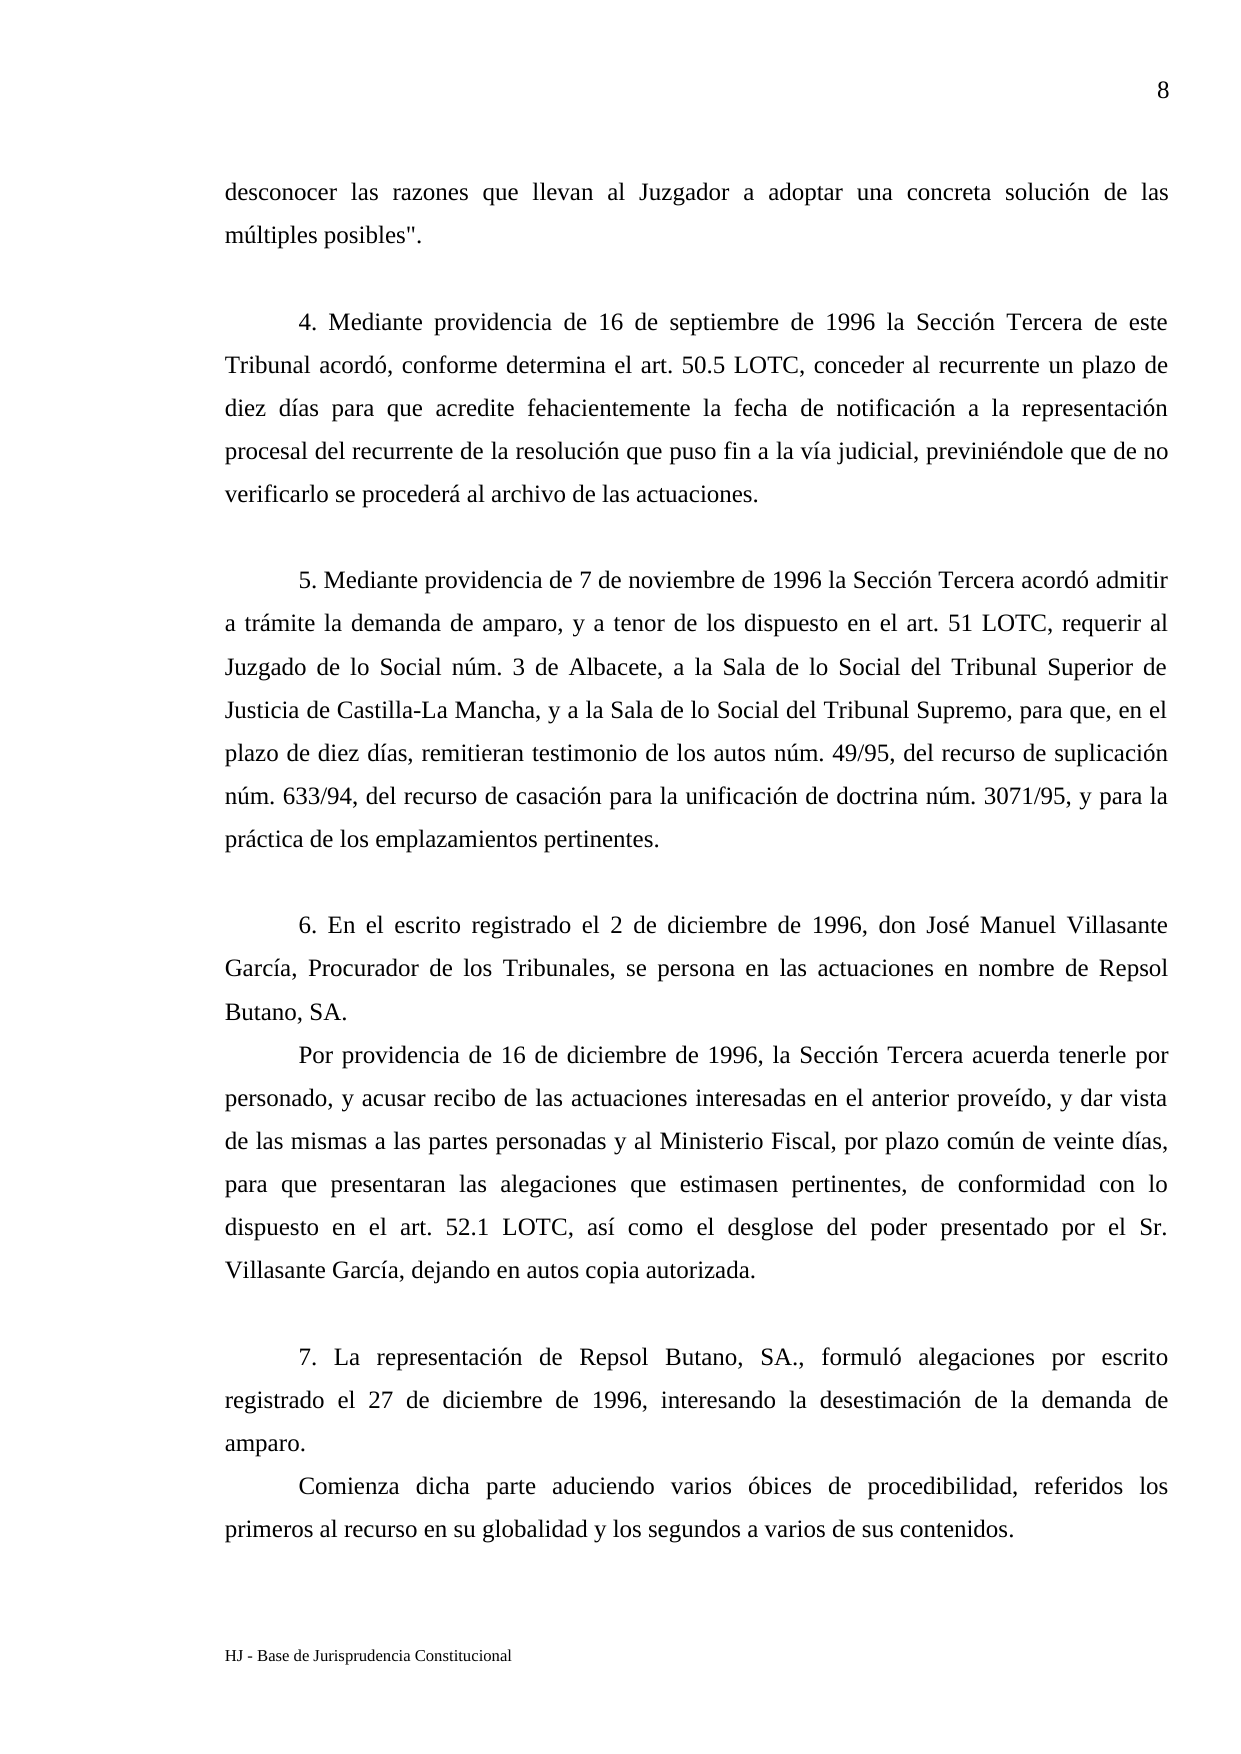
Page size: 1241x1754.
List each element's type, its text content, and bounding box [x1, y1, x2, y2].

text Comienza dicha parte aduciendo varios óbices de procedibilidad, referidos los primeros al recurso en su globalidad y los segundos a varios de sus contenidos. [224, 1471, 1169, 1543]
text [224, 177, 1169, 249]
text Por providencia de 16 de diciembre de 1996, la Sección Tercera acuerda tenerle por personado, y acusar recibo de las actuaciones interesadas en el anterior proveído, y dar vista de las mismas a las partes personadas y al Ministerio Fiscal, por plazo común de veinte días, para que presentaran las alegaciones que estimasen pertinentes, de conformidad con lo dispuesto en el art. 52.1 LOTC, así como el desglose del poder presentado por el Sr. Villasante García, dejando en autos copia autorizada. [224, 1040, 1169, 1284]
text 7. La representación de Repsol Butano, SA., formuló alegaciones por escrito registrado el 27 de diciembre de 1996, interesando la desestimación de la demanda de amparo. [224, 1342, 1169, 1457]
text 5. Mediante providencia de 7 de noviembre de 1996 la Sección Tercera acordó admitir a trámite la demanda de amparo, y a tenor de los dispuesto en el art. 51 LOTC, requerir al Juzgado de lo Social núm. 3 de Albacete, a la Sala de lo Social del Tribunal Superior de Justicia de Castilla-La Mancha, y a la Sala de lo Social del Tribunal Supremo, para que, en el plazo de diez días, remitieran testimonio de los autos núm. 49/95, del recurso de suplicación núm. 633/94, del recurso de casación para la unificación de doctrina núm. 3071/95, y para la práctica de los emplazamientos pertinentes. [224, 565, 1169, 853]
text 6. En el escrito registrado el 2 de diciembre de 1996, don José Manuel Villasante García, Procurador de los Tribunales, se persona en las actuaciones en nombre de Repsol Butano, SA. [224, 910, 1169, 1025]
text 4. Mediante providencia de 16 de septiembre de 1996 la Sección Tercera de este Tribunal acordó, conforme determina el art. 50.5 LOTC, conceder al recurrente un plazo de diez días para que acredite fehacientemente la fecha de notificación a la representación procesal del recurrente de la resolución que puso fin a la vía judicial, previniéndole que de no verificarlo se procederá al archivo de las actuaciones. [224, 307, 1169, 508]
